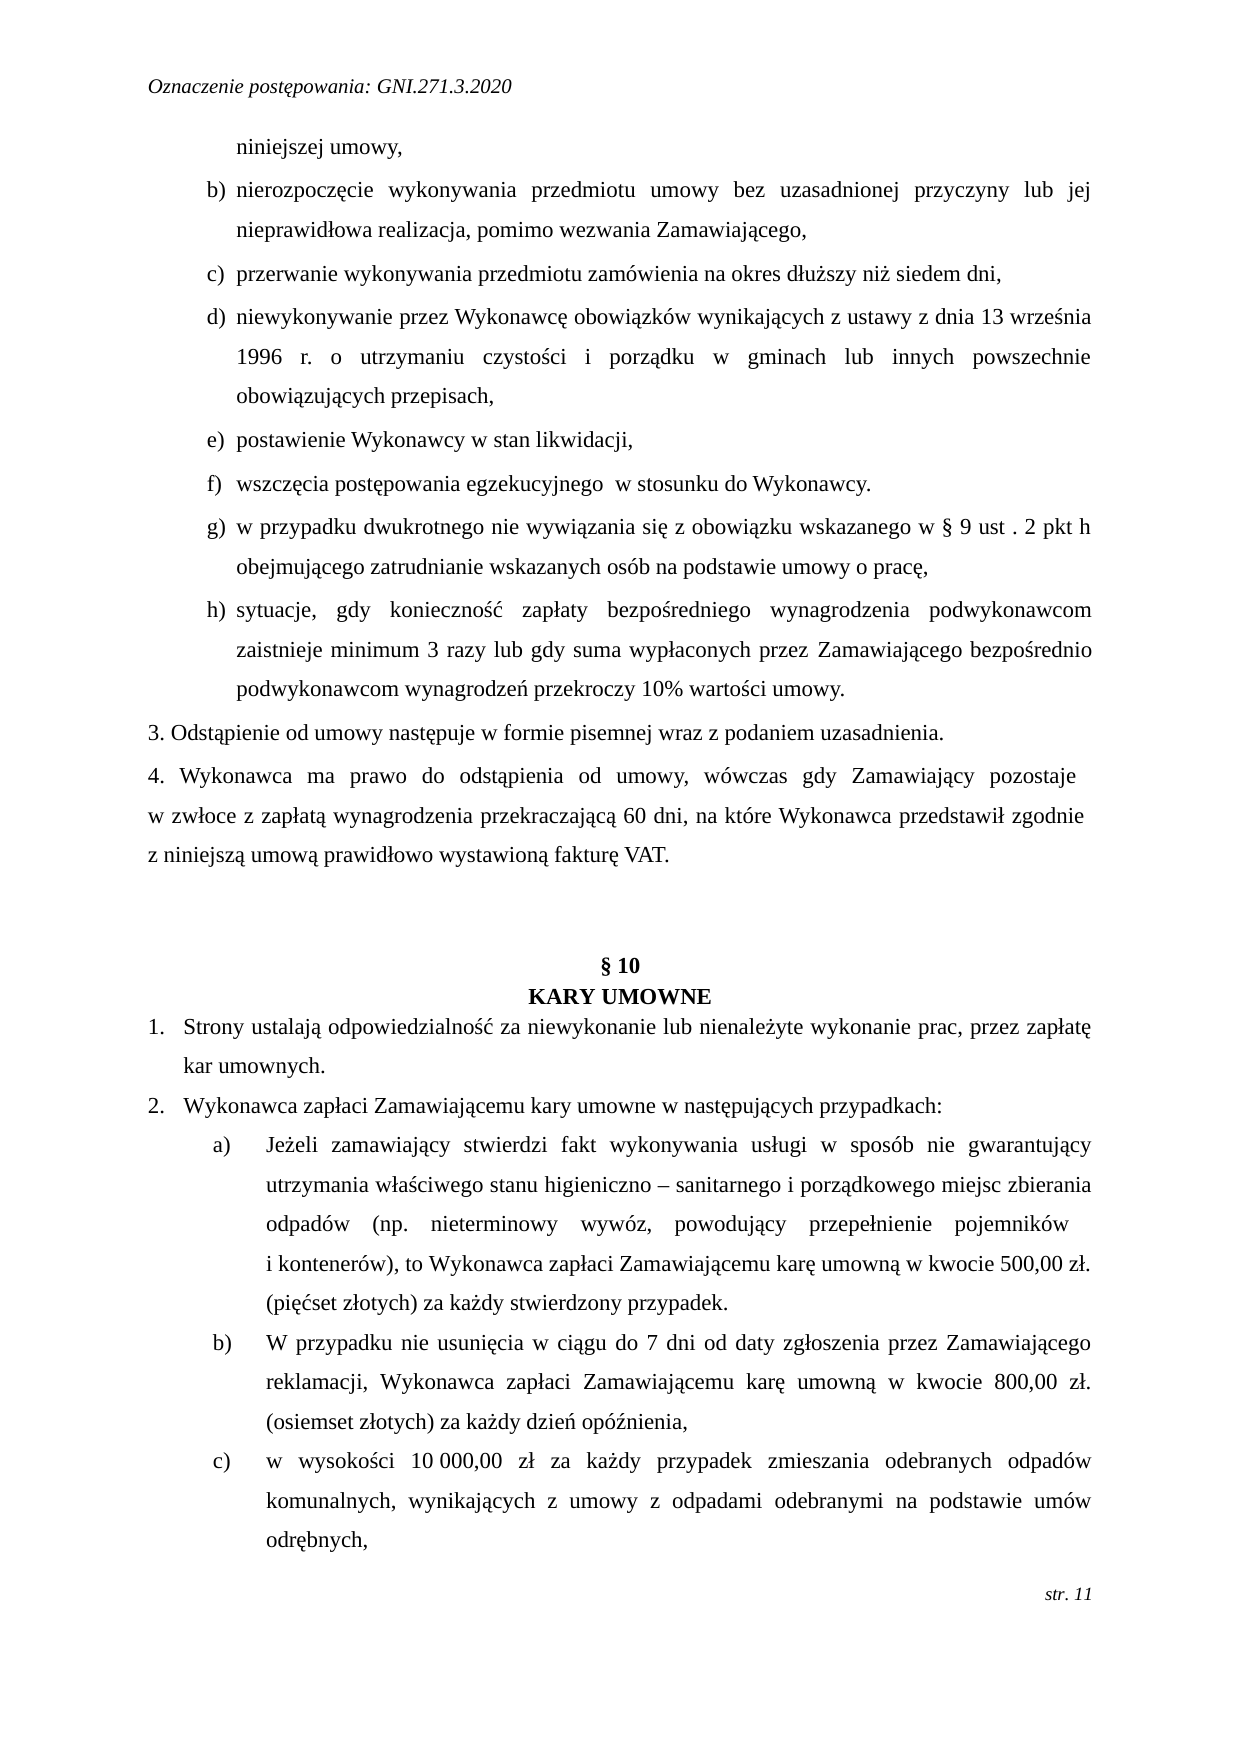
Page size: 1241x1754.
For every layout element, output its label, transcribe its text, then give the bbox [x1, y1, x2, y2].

list przerwanie wykonywania przedmiotu zamówienia na okres dłuższy niż siedem dni, [207, 260, 1093, 286]
text § 10 [148, 952, 1093, 979]
list sytuacje, gdy konieczność zapłaty bezpośredniego wynagrodzenia podwykonawcom zaistnieje minimum 3 razy lub gdy suma wypłaconych przez Zamawiającego bezpośrednio podwykonawcom wynagrodzeń przekroczy 10% wartości umowy. [207, 596, 1093, 702]
text 3. Odstąpienie od umowy następuje w formie pisemnej wraz z podaniem uzasadnienia. [148, 719, 1093, 745]
list w przypadku dwukrotnego nie wywiązania się z obowiązku wskazanego w § 9 ust . 2 pkt h obejmującego zatrudnianie wskazanych osób na podstawie umowy o pracę, [207, 513, 1093, 579]
text KARY UMOWNE [148, 983, 1093, 1009]
list Wykonawca zapłaci Zamawiającemu kary umowne w następujących przypadkach: [148, 1092, 1093, 1118]
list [207, 133, 1093, 159]
text 4. Wykonawca ma prawo do odstąpienia od umowy, wówczas gdy Zamawiający pozostaje w zwłoce z zapłatą wynagrodzenia przekraczającą 60 dni, na które Wykonawca przedstawił zgodnie z niniejszą umową prawidłowo wystawioną fakturę VAT. [148, 763, 1093, 868]
list w wysokości 10 000,00 zł za każdy przypadek zmieszania odebranych odpadów komunalnych, wynikających z umowy z odpadami odebranymi na podstawie umów odrębnych, [213, 1447, 1093, 1552]
list nierozpoczęcie wykonywania przedmiotu umowy bez uzasadnionej przyczyny lub jej nieprawidłowa realizacja, pomimo wezwania Zamawiającego, [207, 177, 1093, 242]
list Jeżeli zamawiający stwierdzi fakt wykonywania usługi w sposób nie gwarantujący utrzymania właściwego stanu higieniczno – sanitarnego i porządkowego miejsc zbierania odpadów (np. nieterminowy wywóz, powodujący przepełnienie pojemników i kontenerów), to Wykonawca zapłaci Zamawiającemu karę umowną w kwocie 500,00 zł. (pięćset złotych) za każdy stwierdzony przypadek. [213, 1131, 1093, 1316]
list Strony ustalają odpowiedzialność za niewykonanie lub nienależyte wykonanie prac, przez zapłatę kar umownych. [148, 1013, 1093, 1079]
list W przypadku nie usunięcia w ciągu do 7 dni od daty zgłoszenia przez Zamawiającego reklamacji, Wykonawca zapłaci Zamawiającemu karę umowną w kwocie 800,00 zł. (osiemset złotych) za każdy dzień opóźnienia, [213, 1329, 1093, 1434]
list postawienie Wykonawcy w stan likwidacji, [207, 426, 1093, 452]
list niewykonywanie przez Wykonawcę obowiązków wynikających z ustawy z dnia 13 września 1996 r. o utrzymaniu czystości i porządku w gminach lub innych powszechnie obowiązujących przepisach, [207, 303, 1093, 409]
list wszczęcia postępowania egzekucyjnego w stosunku do Wykonawcy. [207, 469, 1093, 496]
